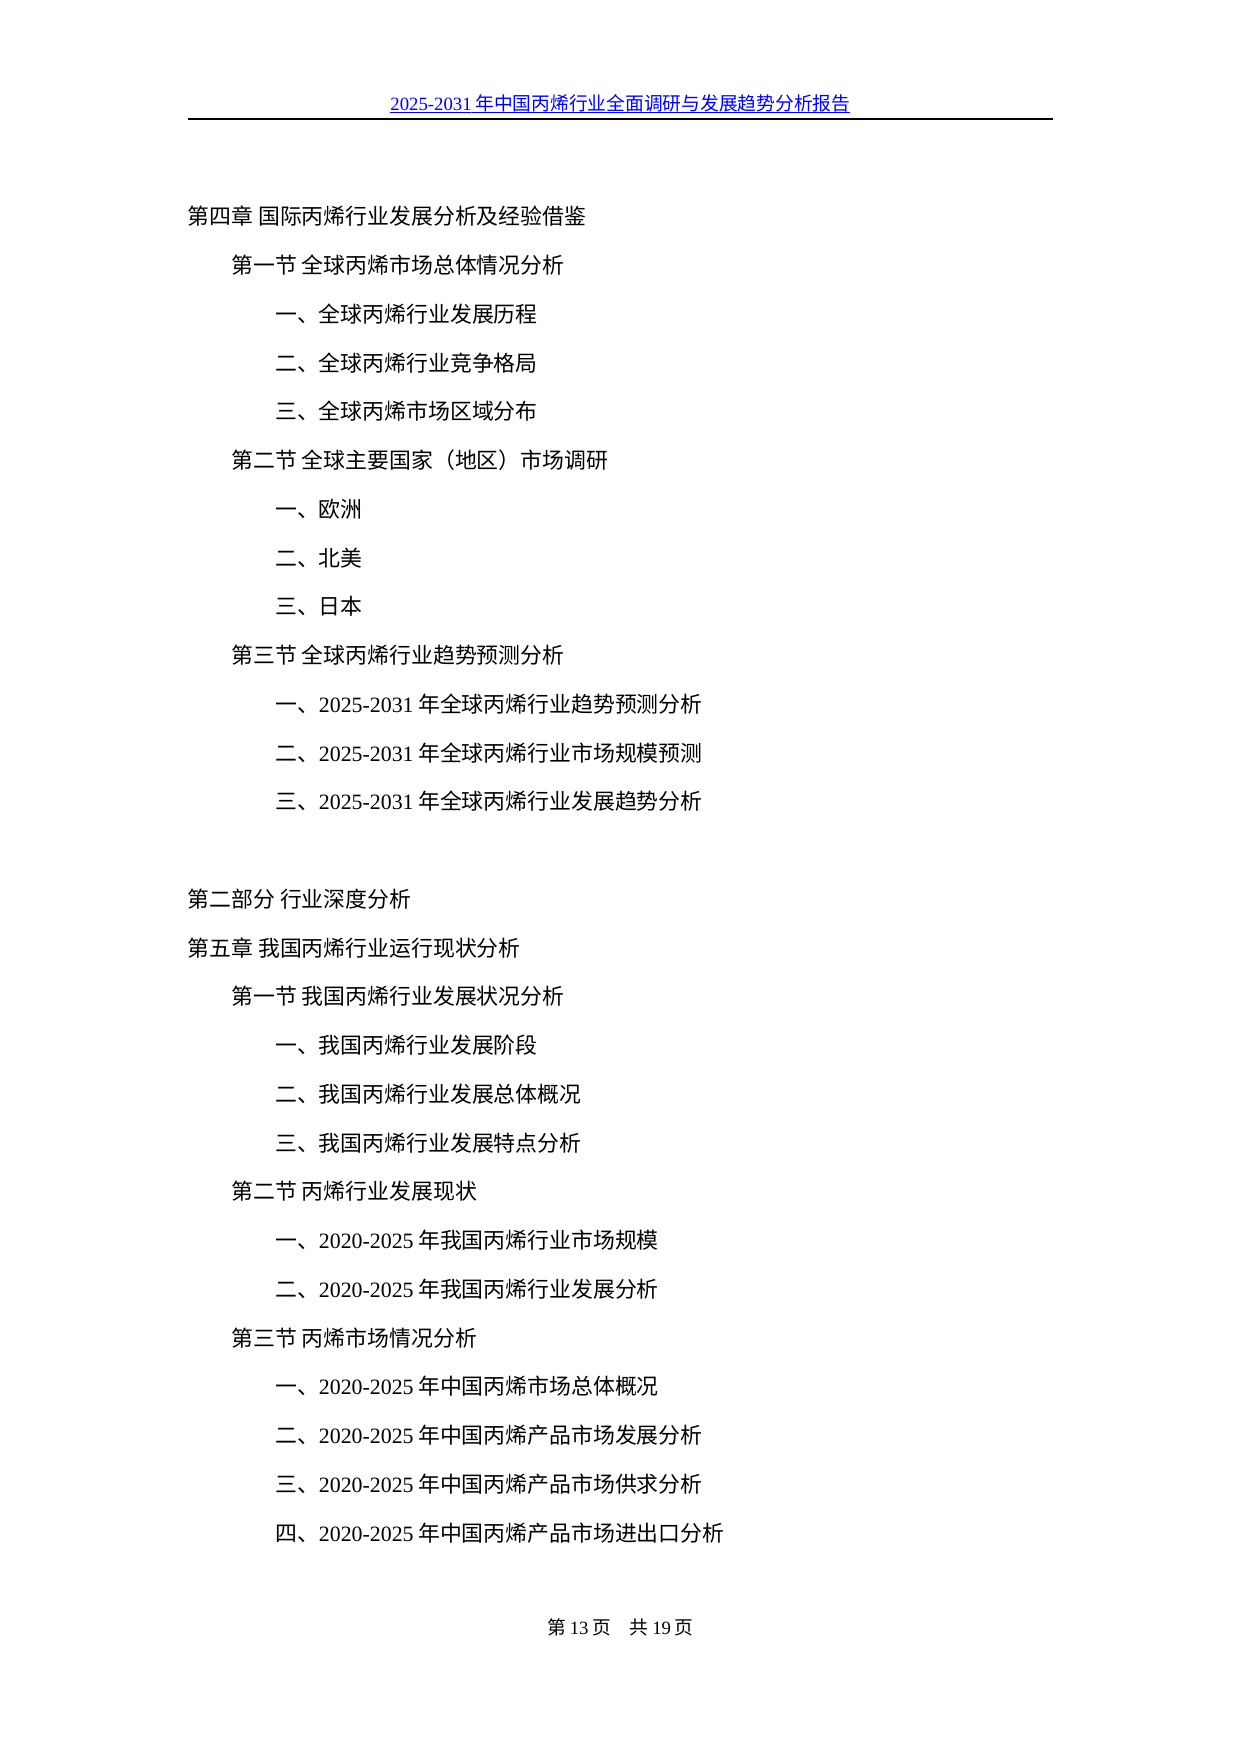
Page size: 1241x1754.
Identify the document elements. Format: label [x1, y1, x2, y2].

text [187, 150, 1053, 1548]
